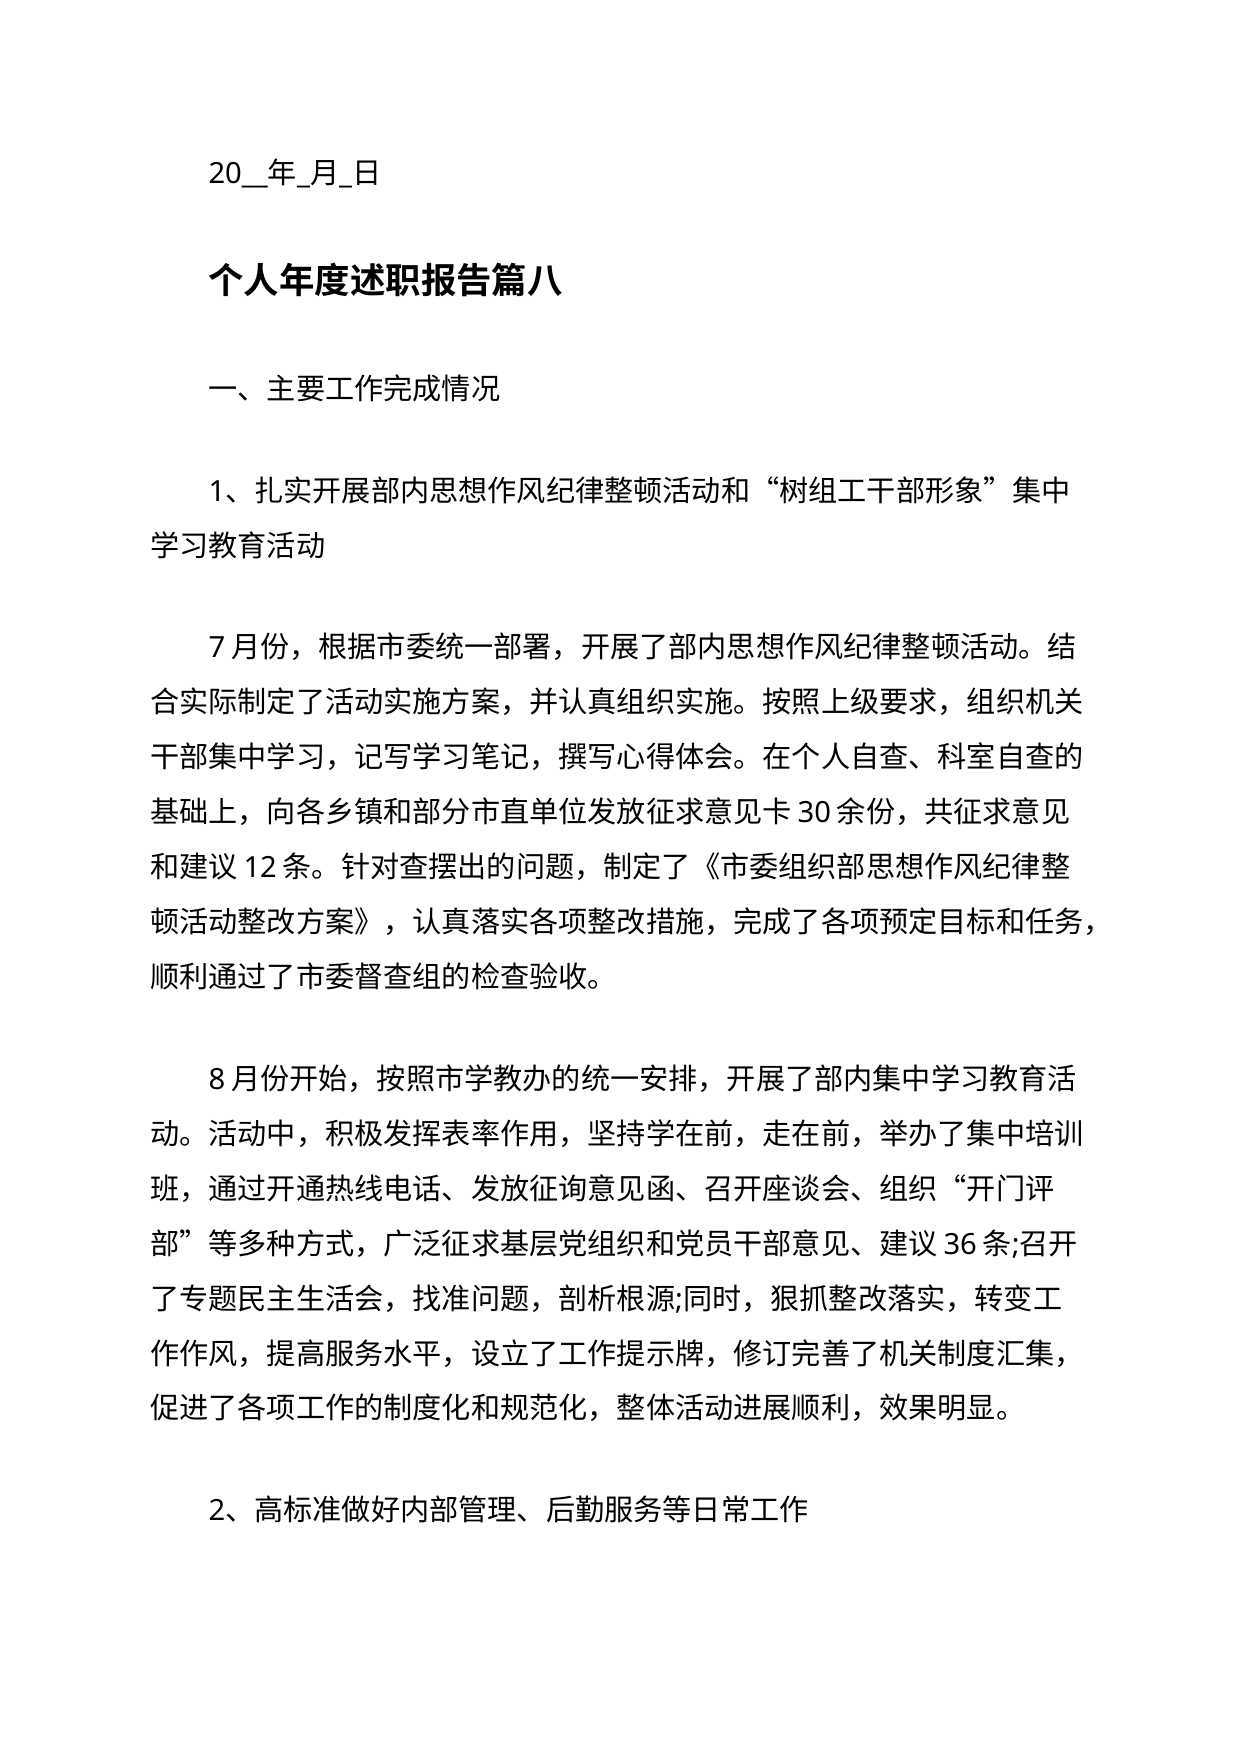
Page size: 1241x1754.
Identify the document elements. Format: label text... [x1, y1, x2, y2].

text 8月份开始，按照市学教办的统一安排，开展了部内集中学习教育活动。活动中，积极发挥表率作用，坚持学在前，走在前，举办了集中培训班，通过开通热线电话、发放征询意见函、召开座谈会、组织“开门评部”等多种方式，广泛征求基层党组织和党员干部意见、建议36条;召开了专题民主生活会，找准问题，剖析根源;同时，狠抓整改落实，转变工作作风，提高服务水平，设立了工作提示牌，修订完善了机关制度汇集，促进了各项工作的制度化和规范化，整体活动进展顺利，效果明显。 [150, 1055, 1090, 1427]
text 一、主要工作完成情况 [150, 365, 1090, 408]
text 7月份，根据市委统一部署，开展了部内思想作风纪律整顿活动。结合实际制定了活动实施方案，并认真组织实施。按照上级要求，组织机关干部集中学习，记写学习笔记，撰写心得体会。在个人自查、科室自查的基础上，向各乡镇和部分市直单位发放征求意见卡30余份，共征求意见和建议12条。针对查摆出的问题，制定了《市委组织部思想作风纪律整顿活动整改方案》，认真落实各项整改措施，完成了各项预定目标和任务，顺利通过了市委督查组的检查验收。 [150, 624, 1090, 996]
text 个人年度述职报告篇八 [150, 252, 1090, 303]
text 20__年_月_日 [150, 150, 1090, 192]
text 1、扎实开展部内思想作风纪律整顿活动和“树组工干部形象”集中学习教育活动 [150, 467, 1090, 564]
text 2、高标准做好内部管理、后勤服务等日常工作 [150, 1487, 1090, 1529]
